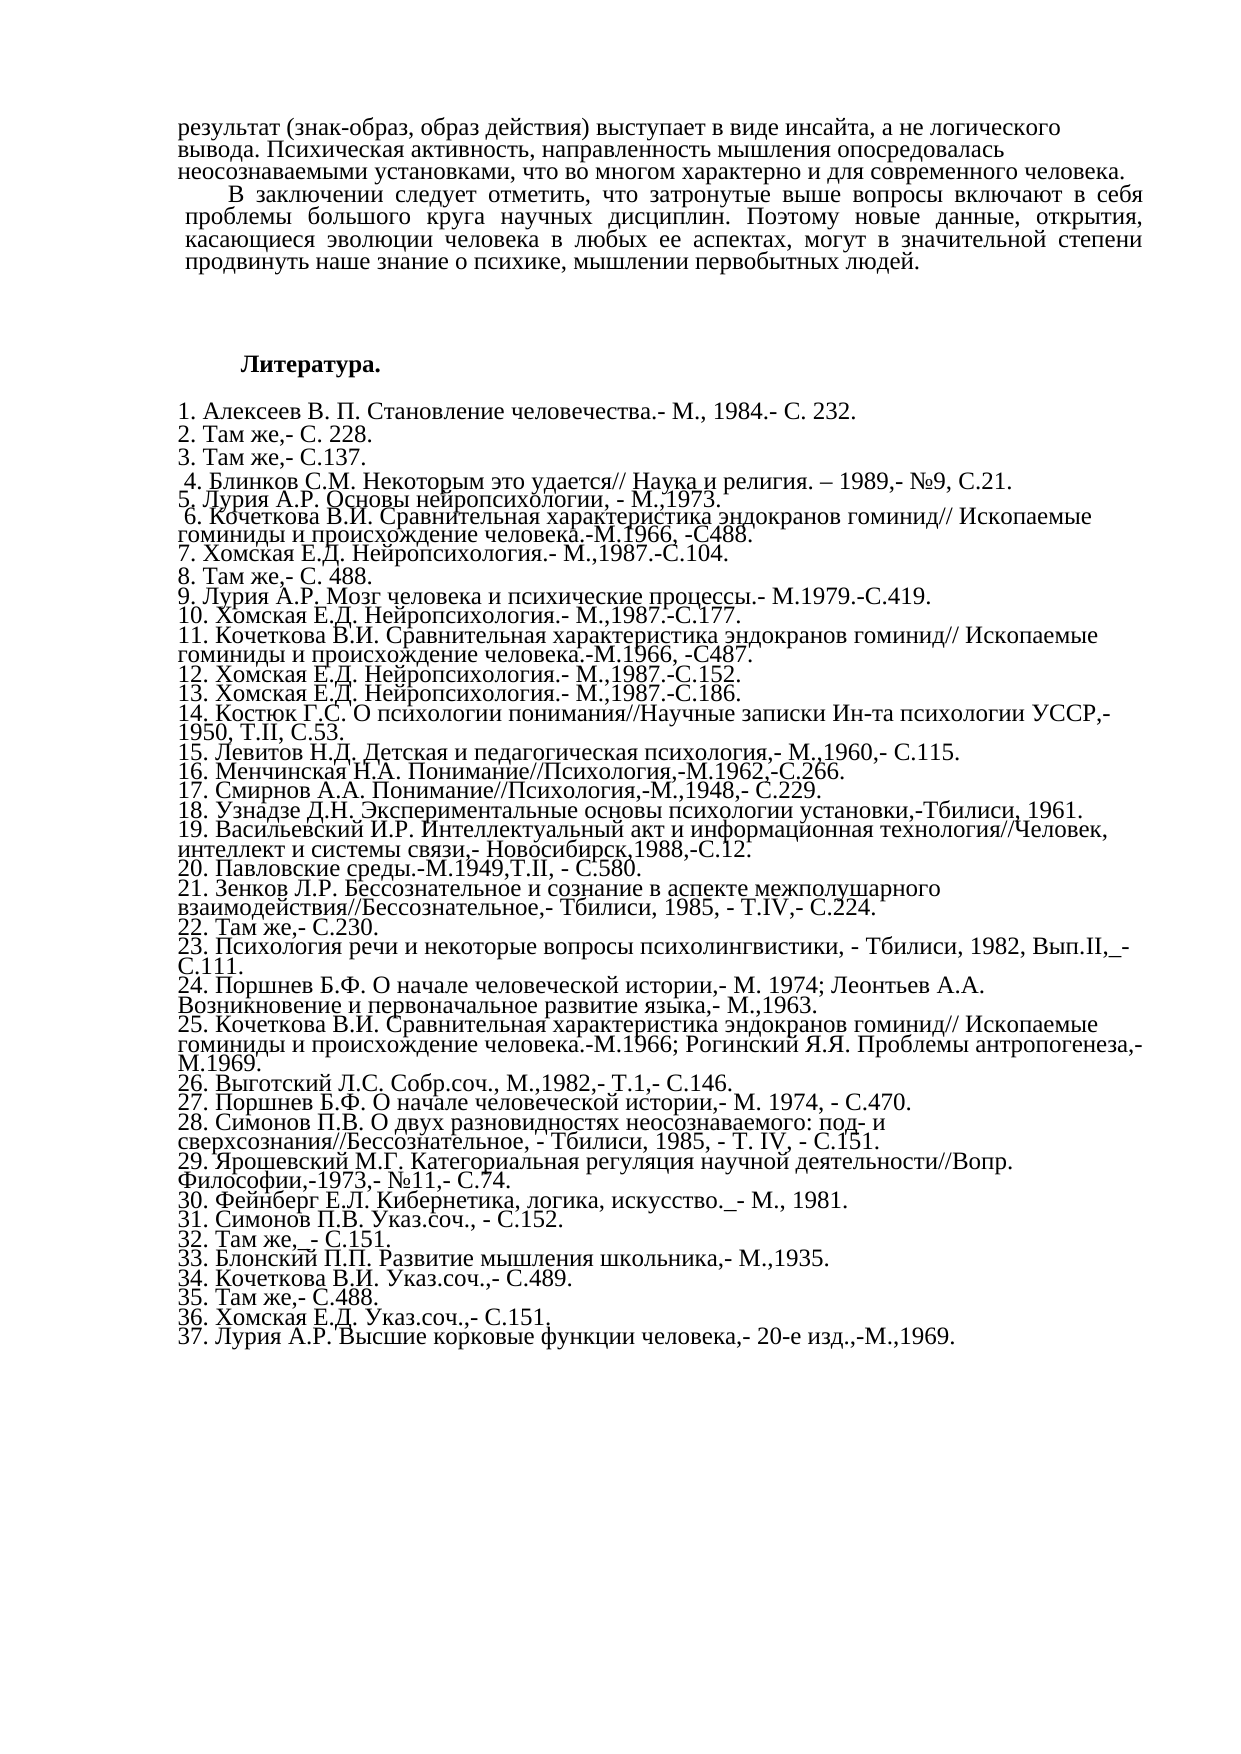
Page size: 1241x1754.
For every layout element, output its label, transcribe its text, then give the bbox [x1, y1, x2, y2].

text 31. Симонов П.В. Указ.соч., - С.152. [177, 1212, 1148, 1231]
text 1. Алексеев В. П. Становление человечества.- М., 1984.- С. 232. [177, 403, 1089, 423]
text 10. Хомская Е.Д. Нейропсихология.- М.,1987.-С.177. [177, 608, 340, 628]
text 14. Костюк Г.С. О психологии понимания//Научные записки Ин-та психологии УССР,- 1950, Т.II, С.53. [177, 706, 1148, 744]
text 11. Кочеткова В.И. Сравнительная характеристика эндокранов гоминид// Ископаемые гоминиды и происхождение человека.-М.1966, -С487. [177, 628, 1148, 667]
text 19. Васильевский И.Р. Интеллектуальный акт и информационная технология//Человек, интеллект и системы связи,- Новосибирск,1988,-С.12. [177, 822, 1148, 861]
text 29. Ярошевский М.Г. Категориальная регуляция научной деятельности//Вопр. Философии,-1973,- №11,- С.74. [177, 1153, 1148, 1192]
text 30. Фейнберг Е.Л. Кибернетика, логика, искусство._- М., 1981. [177, 1192, 1148, 1212]
text 7. Хомская Е.Д. Нейропсихология.- М.,1987.-С.104. [336, 546, 1148, 565]
text 5. Лурия А.Р. Основы нейропсихологии, - М.,1973. [177, 493, 1152, 511]
text 13. Хомская Е.Д. Нейропсихология.- М.,1987.-С.186. [177, 686, 340, 706]
text 13. Хомская Е.Д. Нейропсихология.- М.,1987.-С.186. [348, 686, 1148, 706]
text 32. Там же,_- С.151. [177, 1231, 1148, 1251]
text 21. Зенков Л.Р. Бессознательное и сознание в аспекте межполушарного взаимодействия//Бессознательное,- Тбилиси, 1985, - Т.IV,- С.224. [177, 881, 1148, 920]
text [177, 118, 1143, 184]
text 4. Блинков С.М. Некоторым это удается// Наука и религия. – 1989,- №9, С.21. [177, 473, 1089, 493]
text 37. Лурия А.Р. Высшие корковые функции человека,- 20-е изд.,-М.,1969. [549, 1329, 1148, 1348]
text 6. Кочеткова В.И. Сравнительная характеристика эндокранов гоминид// Ископаемые гоминиды и происхождение человека.-М.1966, -С488. [177, 511, 1152, 546]
text 18. Узнадзе Д.Н. Экспериментальные основы психологии установки,-Тбилиси, 1961. [320, 803, 1148, 822]
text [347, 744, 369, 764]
text 15. Левитов Н.Д. Детская и педагогическая психология,- М.,1960,- С.115. [377, 744, 1148, 764]
text Литература. [241, 356, 1089, 377]
text 3. Там же,- С.137. [177, 449, 1089, 470]
text 35. Там же,- С.488. [177, 1290, 1148, 1309]
text 23. Психология речи и некоторые вопросы психолингвистики, - Тбилиси, 1982, Вып.II,_- С.111. [177, 939, 1148, 978]
text 36. Хомская Е.Д. Указ.соч.,- С.151. [348, 1309, 1148, 1329]
text 20. Павловские среды.-М.1949,Т.II, - С.580. [177, 861, 1148, 881]
text 26. Выготский Л.С. Собр.соч., М.,1982,- Т.1,- С.146. [177, 1076, 1148, 1095]
text 16. Менчинская Н.А. Понимание//Психология,-М.1962,-С.266. [177, 764, 1148, 783]
text 37. Лурия А.Р. Высшие корковые функции человека,- 20-е изд.,-М.,1969. [177, 1329, 547, 1348]
text 17. Смирнов А.А. Понимание//Психология,-М.,1948,- С.229. [177, 783, 1148, 803]
text 8. Там же,- С. 488. [177, 568, 1089, 589]
text 12. Хомская Е.Д. Нейропсихология.- М.,1987.-С.152. [177, 667, 340, 686]
text 22. Там же,- С.230. [177, 920, 1148, 939]
text 28. Симонов П.В. О двух разновидностях неосознаваемого: под- и сверхсознания//Бессознательное, - Тбилиси, 1985, - T. IV, - С.151. [177, 1114, 1148, 1153]
text 36. Хомская Е.Д. Указ.соч.,- С.151. [177, 1309, 340, 1329]
text 12. Хомская Е.Д. Нейропсихология.- М.,1987.-С.152. [348, 667, 1148, 686]
text 24. Поршнев Б.Ф. О начале человеческой истории,- М. 1974; Леонтьев А.А. Возникновение и первоначальное развитие языка,- М.,1963. [177, 978, 1148, 1017]
text 34. Кочеткова В.И. Указ.соч.,- С.489. [177, 1270, 1148, 1290]
text 27. Поршнев Б.Ф. О начале человеческой истории,- М. 1974, - С.470. [177, 1095, 1148, 1114]
text 10. Хомская Е.Д. Нейропсихология.- М.,1987.-С.177. [348, 608, 1148, 628]
text 33. Блонский П.П. Развитие мышления школьника,- М.,1935. [177, 1251, 1148, 1270]
text В заключении следует отметить, что затронутые выше вопросы включают в себя проблемы большого круга научных дисциплин. Поэтому новые данные, открытия, касающиеся эволюции человека в любых ее аспектах, могут в значительной степени продвинуть наше знание о психике, мышлении первобытных людей. [185, 184, 1144, 274]
text 25. Кочеткова В.И. Сравнительная характеристика эндокранов гоминид// Ископаемые гоминиды и происхождение человека.-М.1966; Рогинский Я.Я. Проблемы антропогенеза,- М.1969. [177, 1017, 1148, 1076]
text 9. Лурия А.Р. Мозг человека и психические процессы.- М.1979.-С.419. [177, 589, 1148, 608]
text 2. Там же,- С. 228. [177, 426, 1089, 447]
